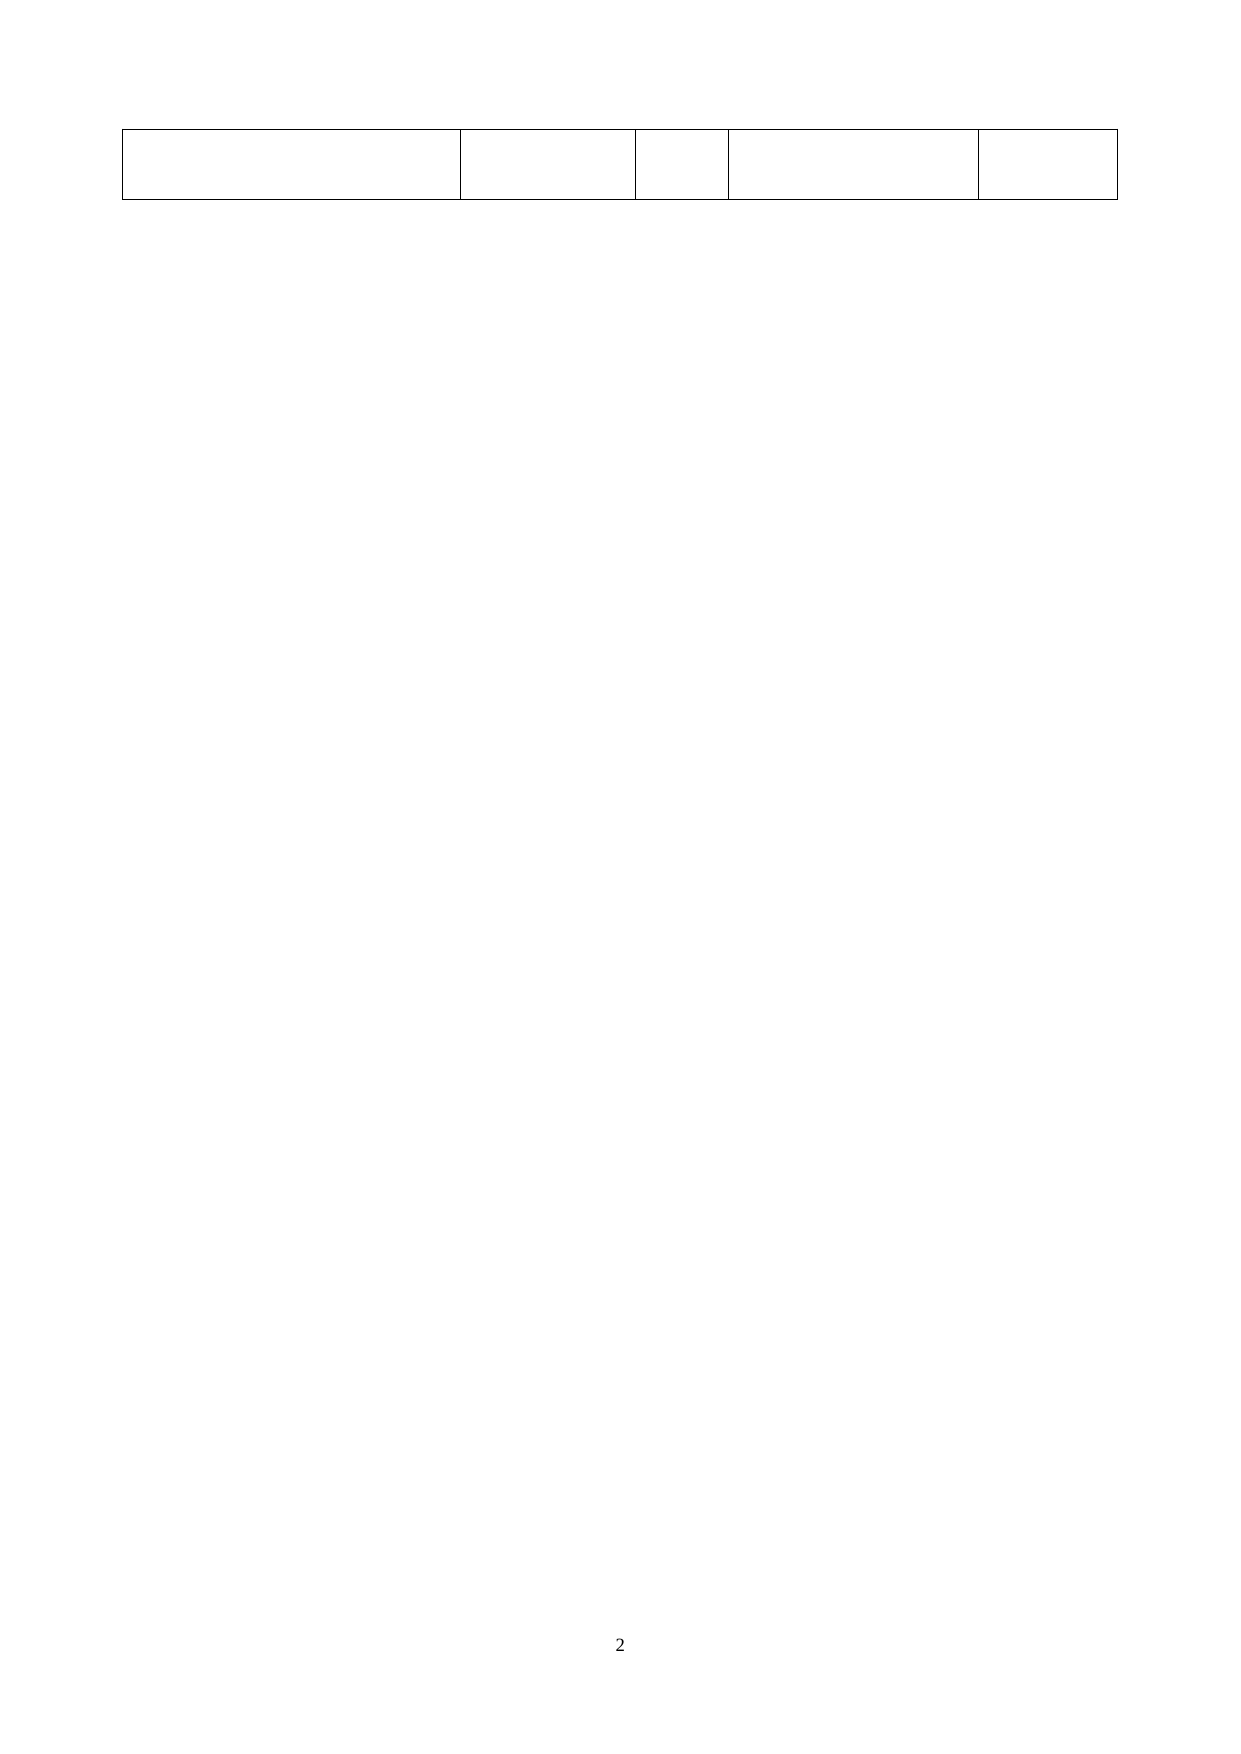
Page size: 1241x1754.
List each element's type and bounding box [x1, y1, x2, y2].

table_cell [123, 130, 460, 199]
table_cell [729, 130, 978, 199]
table_cell [636, 130, 728, 199]
table_cell [979, 130, 1117, 199]
table_cell [461, 130, 635, 199]
